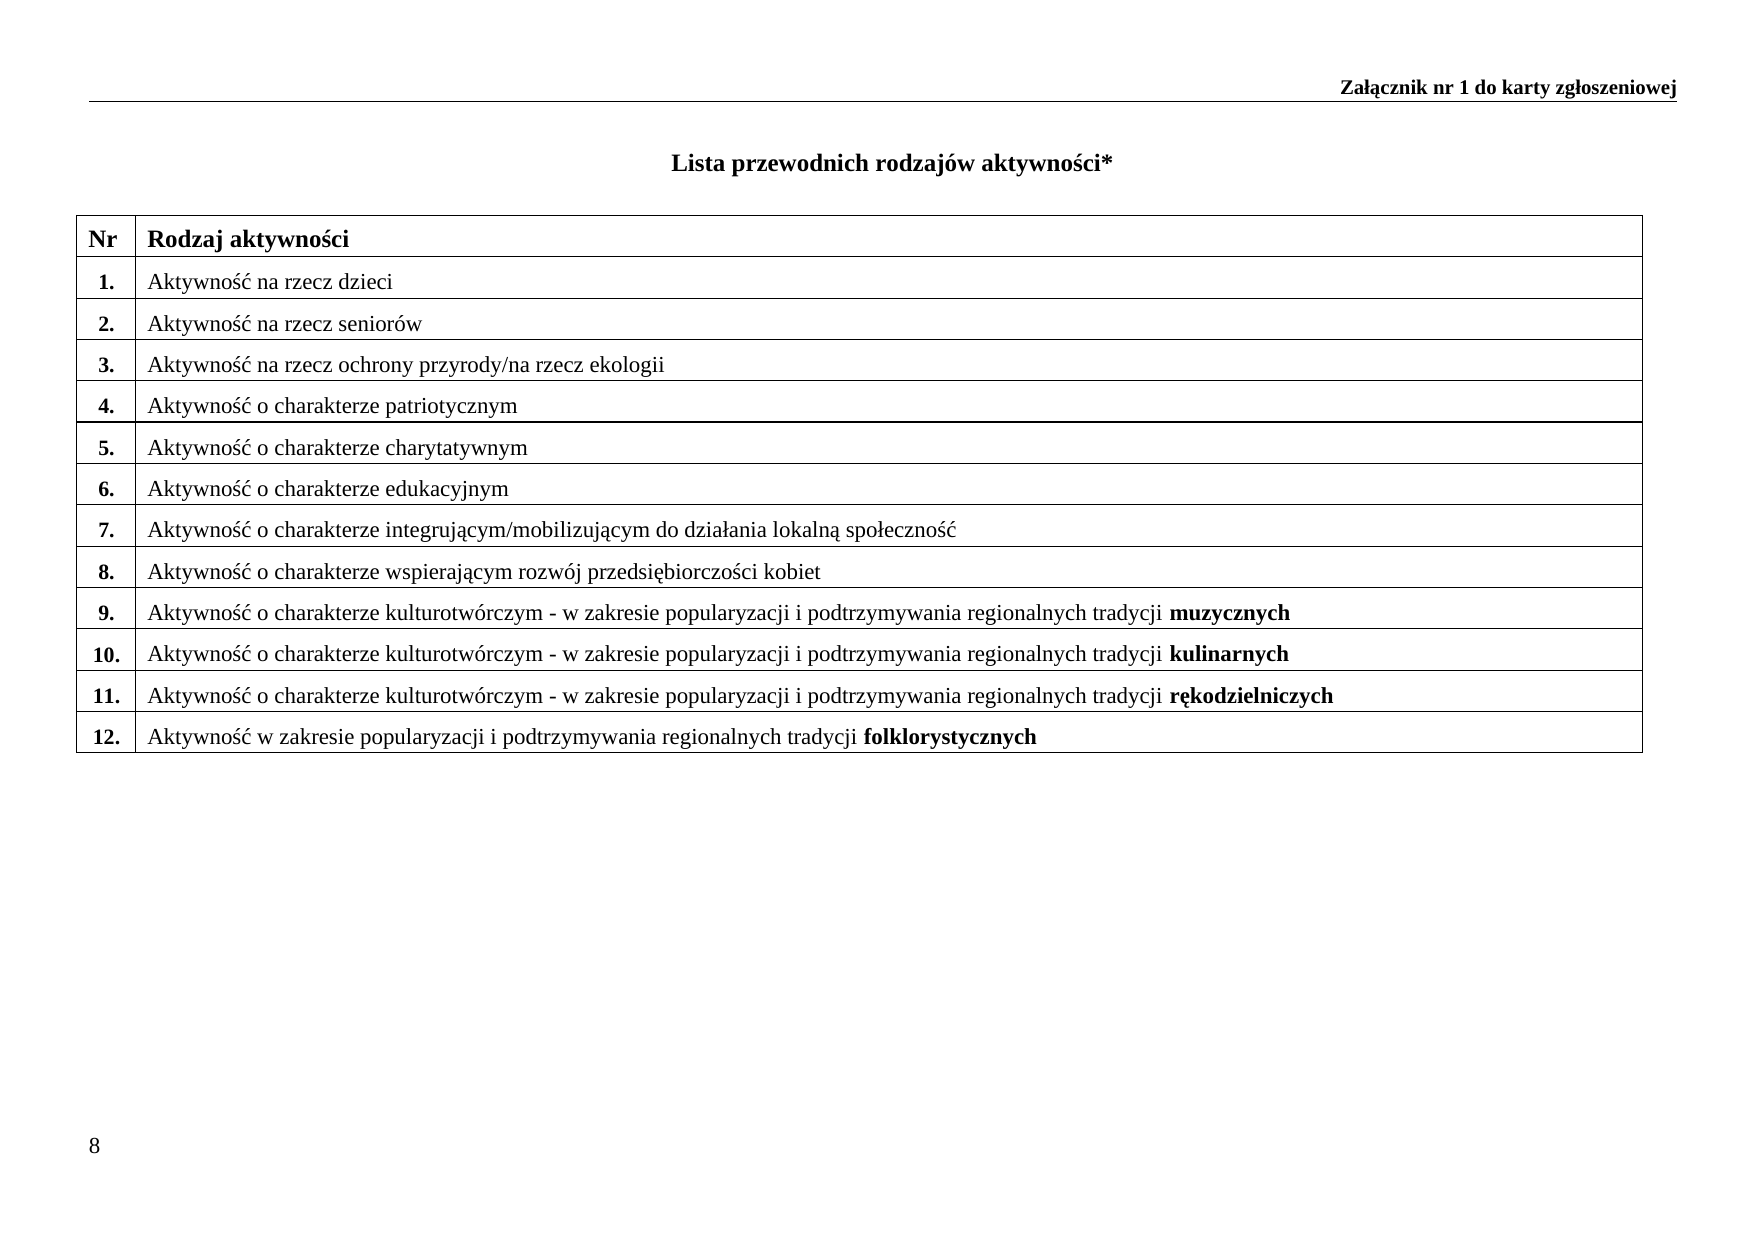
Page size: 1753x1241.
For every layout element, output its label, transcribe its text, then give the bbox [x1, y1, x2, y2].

table_cell 12. [77, 712, 135, 752]
table_cell 3. [77, 340, 135, 380]
table_cell 10. [77, 629, 135, 669]
table_cell Aktywność o charakterze wspierającym rozwój przedsiębiorczości kobiet [136, 547, 1642, 587]
table_header Nr [77, 216, 135, 256]
table_header Rodzaj aktywności [136, 216, 1642, 256]
table_cell 5. [77, 423, 135, 463]
table_cell Aktywność o charakterze integrującym/mobilizującym do działania lokalną społeczność [136, 505, 1642, 546]
table_cell Aktywność o charakterze charytatywnym [136, 423, 1642, 463]
table_cell 9. [77, 588, 135, 628]
table_cell Aktywność na rzecz seniorów [136, 299, 1642, 339]
text Załącznik nr 1 do karty zgłoszeniowej [89, 75, 1677, 101]
table_cell 1. [77, 257, 135, 297]
table_cell Aktywność o charakterze kulturotwórczym - w zakresie popularyzacji i podtrzymywania regionalnych tradycji kulinarnych [136, 629, 1642, 669]
table_cell Aktywność o charakterze kulturotwórczym - w zakresie popularyzacji i podtrzymywania regionalnych tradycji muzycznych [136, 588, 1642, 628]
table_cell 6. [77, 464, 135, 504]
table_cell Aktywność o charakterze edukacyjnym [136, 464, 1642, 504]
table_cell 11. [77, 671, 135, 711]
table_cell 8. [77, 547, 135, 587]
table_cell 4. [77, 381, 135, 421]
table_cell Aktywność o charakterze kulturotwórczym - w zakresie popularyzacji i podtrzymywania regionalnych tradycji rękodzielniczych [136, 671, 1642, 711]
table_cell Aktywność o charakterze patriotycznym [136, 381, 1642, 421]
table_cell 7. [77, 505, 135, 546]
table_cell Aktywność na rzecz dzieci [136, 257, 1642, 297]
table_cell Aktywność na rzecz ochrony przyrody/na rzecz ekologii [136, 340, 1642, 380]
table_cell Aktywność w zakresie popularyzacji i podtrzymywania regionalnych tradycji folklorystycznych [136, 712, 1642, 752]
text Lista przewodnich rodzajów aktywności* [107, 140, 1677, 177]
table_cell 2. [77, 299, 135, 339]
